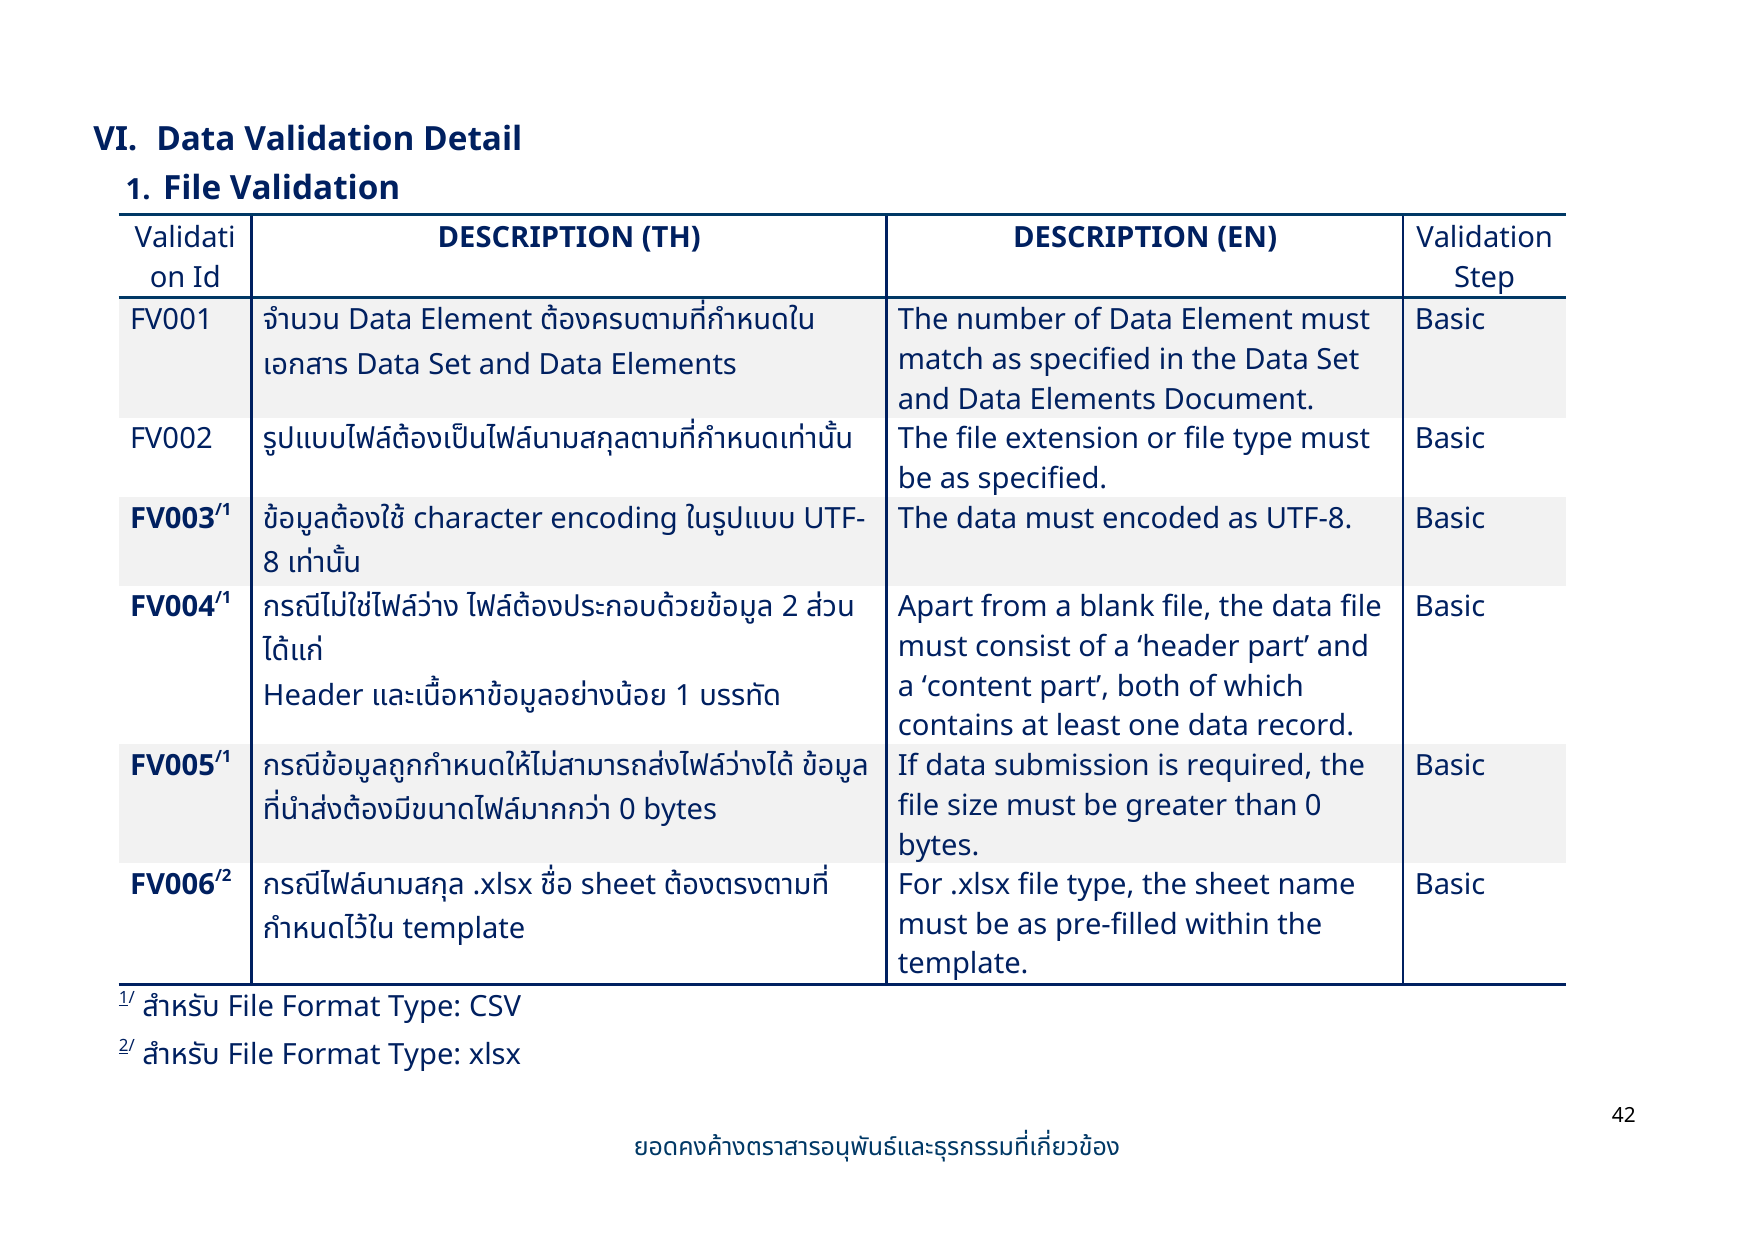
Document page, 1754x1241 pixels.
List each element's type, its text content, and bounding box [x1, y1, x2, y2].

table_cell FV005/1 [119, 744, 250, 863]
table_cell Basic [1404, 864, 1566, 982]
table_cell รูปแบบไฟล์ต้องเป็นไฟล์นามสกุลตามที่กำหนดเท่านั้น [253, 418, 885, 497]
table_cell Basic [1404, 744, 1566, 863]
table_header Description (TH) [253, 216, 885, 296]
table_cell FV002 [119, 418, 250, 497]
table_cell Apart from a blank file, the data file must consist of a ‘header part’ and a ‘content part’, both of which contains at least one data record. [888, 586, 1402, 744]
table_header Validation Id [119, 216, 250, 296]
table_cell FV003/1 [119, 497, 250, 586]
table_cell The file extension or file type must be as specified. [888, 418, 1402, 497]
table_cell For .xlsx file type, the sheet name must be as pre-filled within the template. [888, 864, 1402, 982]
table_cell The number of Data Element must match as specified in the Data Set and Data Elements Document. [888, 299, 1402, 418]
subtitle File Validation [125, 164, 1635, 209]
table_cell กรณีไม่ใช่ไฟล์ว่าง ไฟล์ต้องประกอบด้วยข้อมูล 2 ส่วน ได้แก่ Header และเนื้อหาข้อมูลอย่างน้อย 1 บรรทัด [253, 586, 885, 744]
table_cell Basic [1404, 586, 1566, 744]
table_cell The data must encoded as UTF-8. [888, 497, 1402, 586]
table_cell ข้อมูลต้องใช้ character encoding ในรูปแบบ UTF-8 เท่านั้น [253, 497, 885, 586]
table_cell Basic [1404, 418, 1566, 497]
table_cell จำนวน Data Element ต้องครบตามที่กำหนดในเอกสาร Data Set and Data Elements [253, 299, 885, 418]
table_cell Basic [1404, 299, 1566, 418]
table_cell If data submission is required, the file size must be greater than 0 bytes. [888, 744, 1402, 863]
table_header Validation Step [1404, 216, 1566, 296]
table_cell FV006/2 [119, 864, 250, 982]
table_cell กรณีไฟล์นามสกุล .xlsx ชื่อ sheet ต้องตรงตามที่กำหนดไว้ใน template [253, 864, 885, 982]
table_header Description (EN) [888, 216, 1402, 296]
table_cell Basic [1404, 497, 1566, 586]
table_cell FV001 [119, 299, 250, 418]
table_cell กรณีข้อมูลถูกกำหนดให้ไม่สามารถส่งไฟล์ว่างได้ ข้อมูลที่นำส่งต้องมีขนาดไฟล์มากกว่า 0 bytes [253, 744, 885, 863]
table_cell FV004/1 [119, 586, 250, 744]
subtitle Data Validation Detail [137, 114, 1635, 160]
text 1/ สำหรับ File Format Type: CSV 2/ สำหรับ File Format Type: xlsx [118, 986, 1635, 1077]
